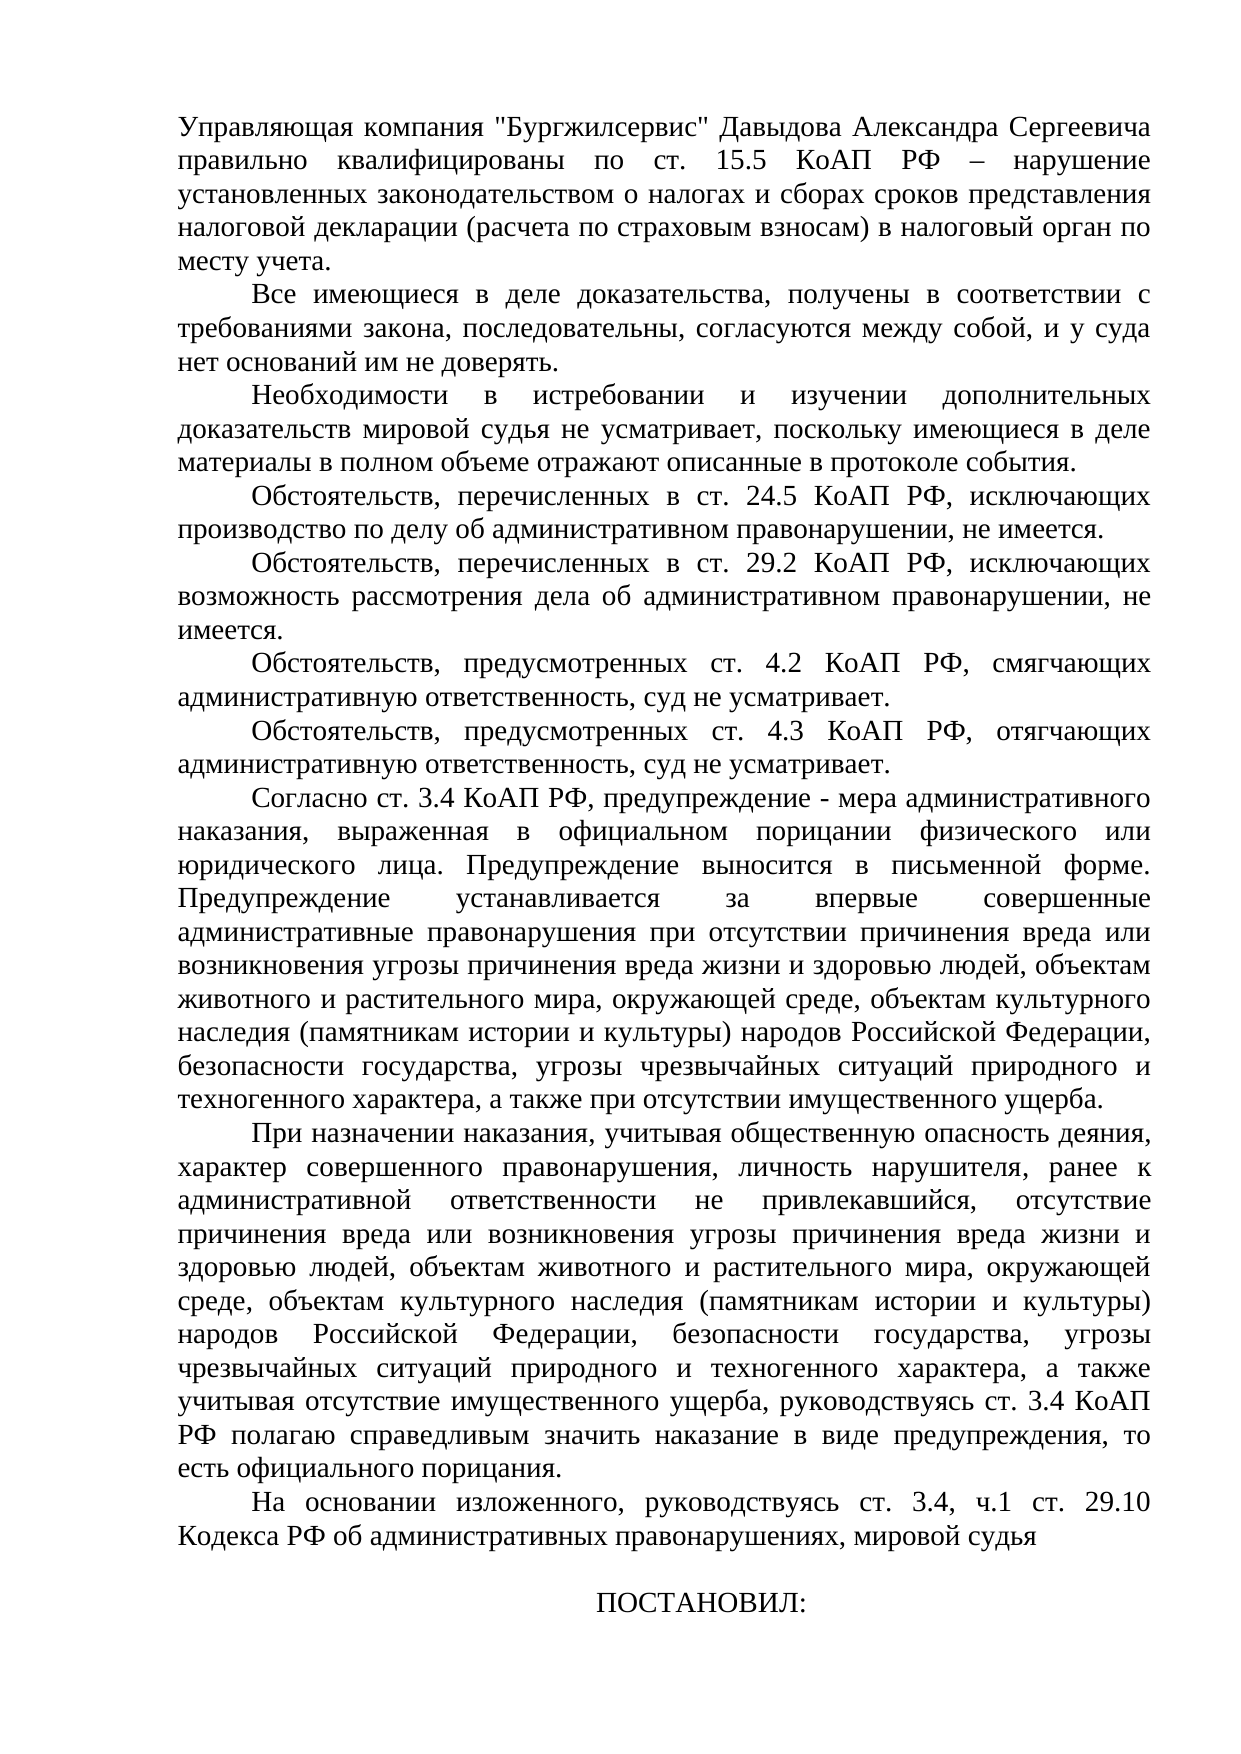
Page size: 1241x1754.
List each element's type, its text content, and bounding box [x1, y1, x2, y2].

text Обстоятельств, перечисленных в ст. 29.2 КоАП РФ, исключающих возможность рассмотрения дела об административном правонарушении, не имеется. [177, 545, 1152, 646]
text ПОСТАНОВИЛ: [177, 1585, 1152, 1618]
text Обстоятельств, предусмотренных ст. 4.2 КоАП РФ, смягчающих административную ответственность, суд не усматривает. [177, 646, 1152, 713]
text Согласно ст. 3.4 КоАП РФ, предупреждение - мера административного наказания, выраженная в официальном порицании физического или юридического лица. Предупреждение выносится в письменной форме. Предупреждение устанавливается за впервые совершенные административные правонарушения при отсутствии причинения вреда или возникновения угрозы причинения вреда жизни и здоровью людей, объектам животного и растительного мира, окружающей среде, объектам культурного наследия (памятникам истории и культуры) народов Российской Федерации, безопасности государства, угрозы чрезвычайных ситуаций природного и техногенного характера, а также при отсутствии имущественного ущерба. [177, 780, 1152, 1115]
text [177, 109, 1152, 277]
text На основании изложенного, руководствуясь ст. 3.4, ч.1 ст. 29.10 Кодекса РФ об административных правонарушениях, мировой судья [177, 1484, 1152, 1551]
text Необходимости в истребовании и изучении дополнительных доказательств мировой судья не усматривает, поскольку имеющиеся в деле материалы в полном объеме отражают описанные в протоколе события. [177, 377, 1152, 478]
text Обстоятельств, перечисленных в ст. 24.5 КоАП РФ, исключающих производство по делу об административном правонарушении, не имеется. [177, 478, 1152, 545]
text Все имеющиеся в деле доказательства, получены в соответствии с требованиями закона, последовательны, согласуются между собой, и у суда нет оснований им не доверять. [177, 277, 1152, 377]
text При назначении наказания, учитывая общественную опасность деяния, характер совершенного правонарушения, личность нарушителя, ранее к административной ответственности не привлекавшийся, отсутствие причинения вреда или возникновения угрозы причинения вреда жизни и здоровью людей, объектам животного и растительного мира, окружающей среде, объектам культурного наследия (памятникам истории и культуры) народов Российской Федерации, безопасности государства, угрозы чрезвычайных ситуаций природного и техногенного характера, а также учитывая отсутствие имущественного ущерба, руководствуясь ст. 3.4 КоАП РФ полагаю справедливым значить наказание в виде предупреждения, то есть официального порицания. [177, 1115, 1152, 1484]
text Обстоятельств, предусмотренных ст. 4.3 КоАП РФ, отягчающих административную ответственность, суд не усматривает. [177, 713, 1152, 780]
